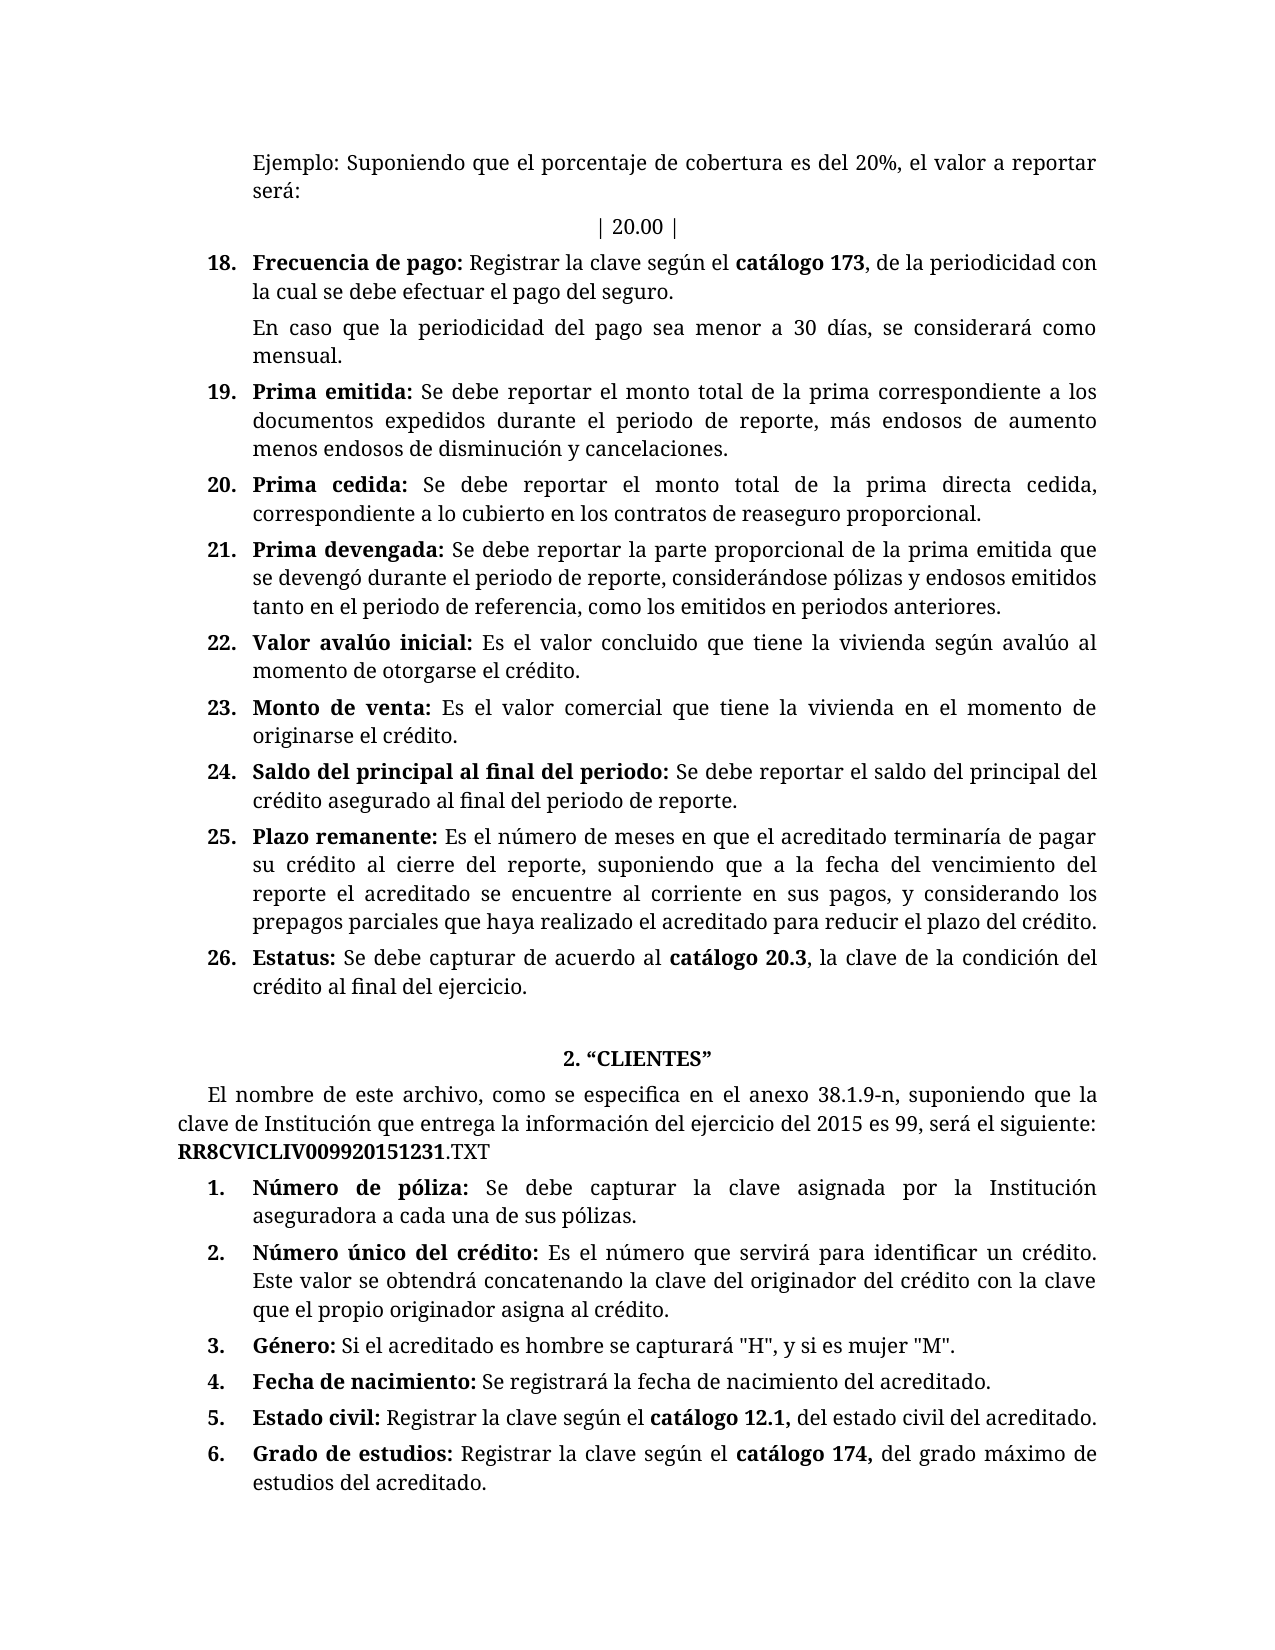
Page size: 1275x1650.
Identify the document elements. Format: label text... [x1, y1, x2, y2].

text 23. Monto de venta: Es el valor comercial que tiene la vivienda en el momento de originarse el crédito. [207, 693, 1098, 749]
text 19. Prima emitida: Se debe reportar el monto total de la prima correspondiente a los documentos expedidos durante el periodo de reporte, más endosos de aumento menos endosos de disminución y cancelaciones. [207, 377, 1098, 463]
text 18. Frecuencia de pago: Registrar la clave según el catálogo 173, de la periodicidad con la cual se debe efectuar el pago del seguro. [207, 248, 1098, 305]
text 20. Prima cedida: Se debe reportar el monto total de la prima directa cedida, correspondiente a lo cubierto en los contratos de reaseguro proporcional. [207, 471, 1098, 527]
text 24. Saldo del principal al final del periodo: Se debe reportar el saldo del principal del crédito asegurado al final del periodo de reporte. [207, 757, 1098, 814]
text 26. Estatus: Se debe capturar de acuerdo al catálogo 20.3, la clave de la condición del crédito al final del ejercicio. [207, 943, 1098, 1000]
text 22. Valor avalúo inicial: Es el valor concluido que tiene la vivienda según avalúo al momento de otorgarse el crédito. [207, 628, 1098, 685]
text 1. Número de póliza: Se debe capturar la clave asignada por aseguradora a cada una de sus pólizas. [207, 1173, 1098, 1230]
text 6. Grado de estudios: Registrar la clave según el catálogo 174, del grado máximo de estudios del acreditado. [207, 1439, 1098, 1496]
text Ejemplo: Suponiendo que el porcentaje de cobertura es del 20%, el valor a reportar será: [207, 148, 1098, 204]
text 21. Prima devengada: Se debe reportar la parte proporcional de la prima emitida que se devengó durante el periodo de reporte, considerándose pólizas y endosos emitidos tanto en el periodo de referencia, como los emitidos en periodos anteriores. [207, 535, 1098, 620]
text El nombre de este archivo, como se especifica en el anexo 38.1.9-n, suponiendo que la clave de Institución que entrega la información del ejercicio del 2015 es 99, será el siguiente: RR8CVICLIV009920151231.TXT [177, 1080, 1098, 1166]
text 25. Plazo remanente: Es el número de meses en que el acreditado terminaría de pagar su crédito al cierre del reporte, suponiendo que a la fecha del vencimiento del reporte el acreditado se encuentre al corriente en sus pagos, y considerando los prepagos parciales que haya realizado el acreditado para reducir el plazo del crédito. [207, 822, 1098, 936]
text En caso que la periodicidad del pago sea menor a 30 días, se considerará como mensual. [207, 313, 1098, 370]
text 2. Número único del crédito: Es el número que servirá para identificar un crédito. Este valor se obtendrá concatenando la clave del originador del crédito con la clave que el propio originador asigna al crédito. [207, 1238, 1098, 1323]
text 3. Género: Si el acreditado es hombre se capturará "H", y si es mujer "M". [207, 1331, 1098, 1359]
text 2. “CLIENTES” [177, 1044, 1098, 1072]
text 5. Estado civil: Registrar la clave según el catálogo 12.1, del estado civil del acreditado. [207, 1403, 1098, 1432]
text 4. Fecha de nacimiento: Se registrará la fecha de nacimiento del acreditado. [207, 1367, 1098, 1395]
text | 20.00 | [177, 212, 1098, 241]
